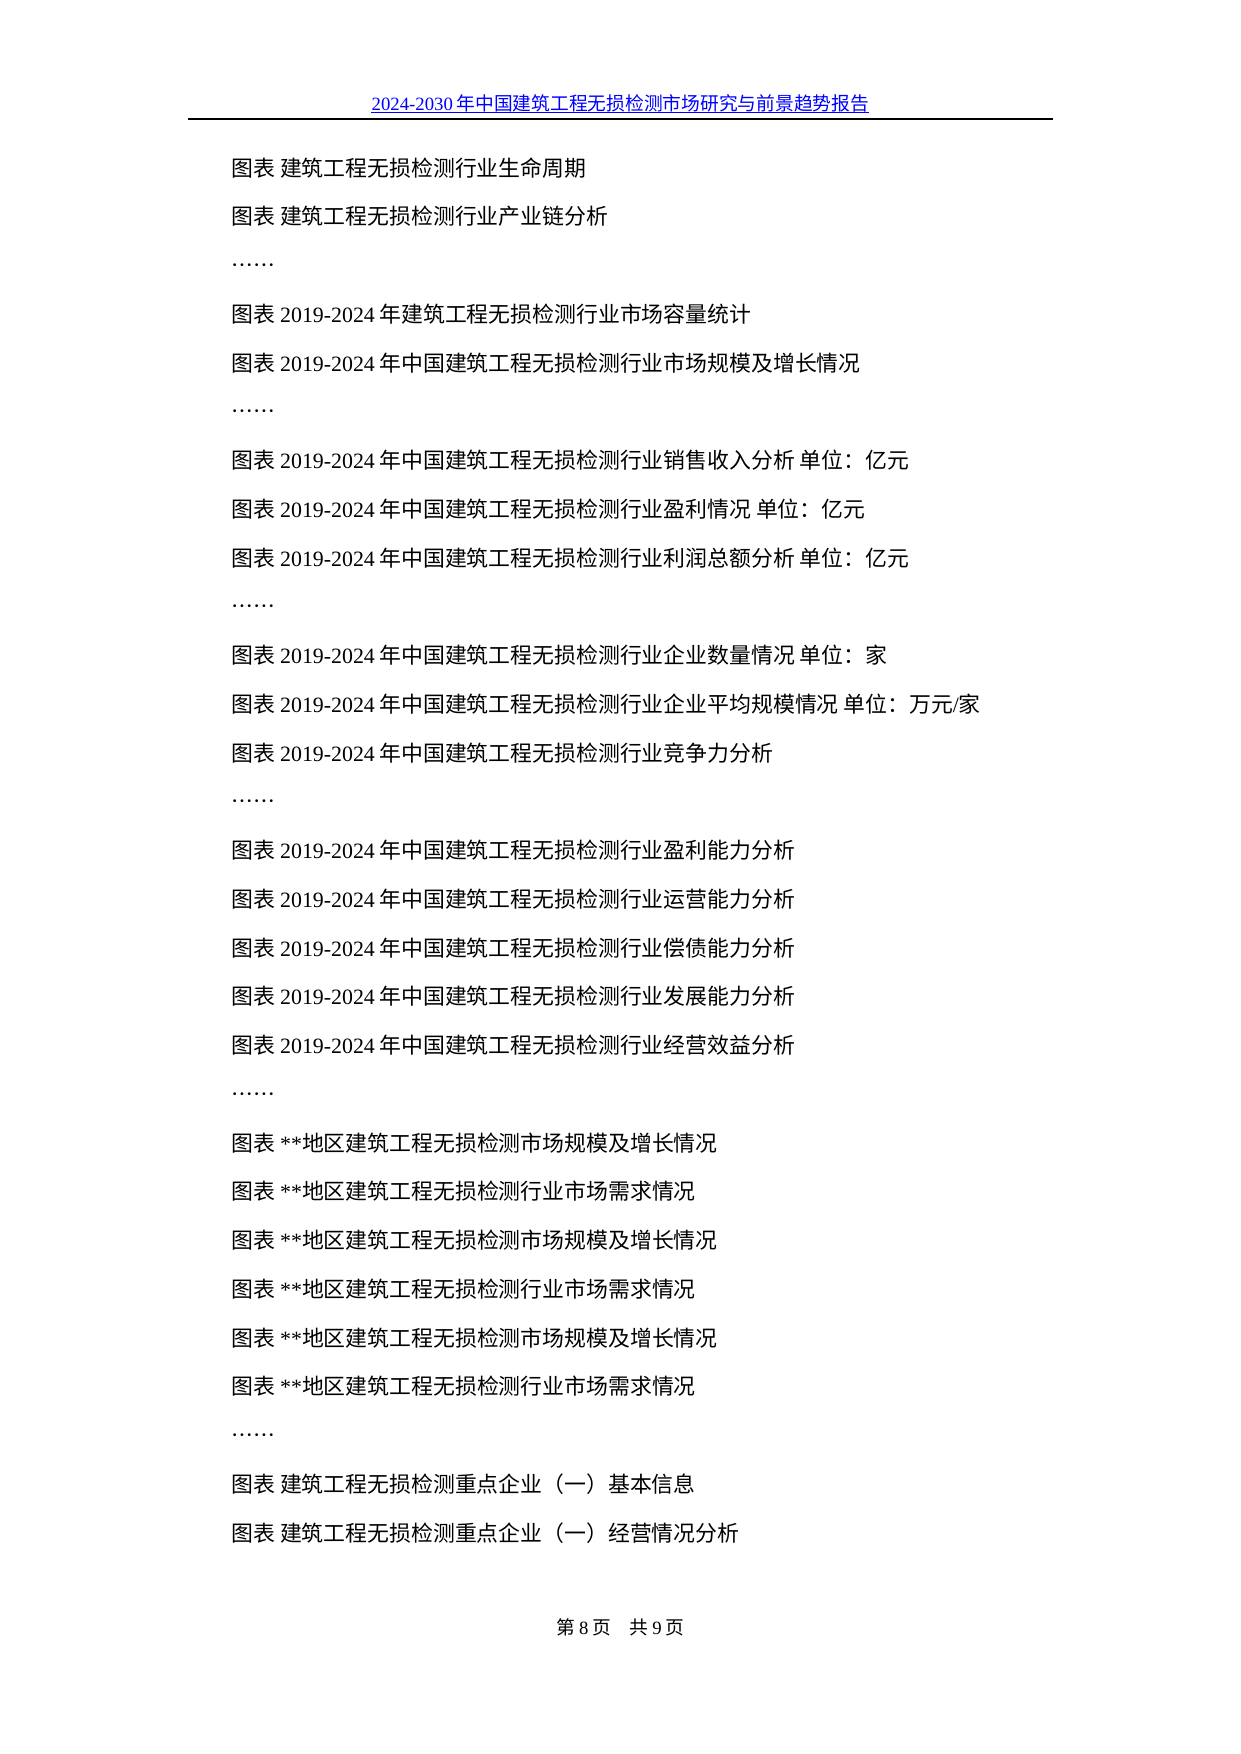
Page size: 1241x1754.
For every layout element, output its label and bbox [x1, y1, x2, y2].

text [187, 150, 1053, 1548]
